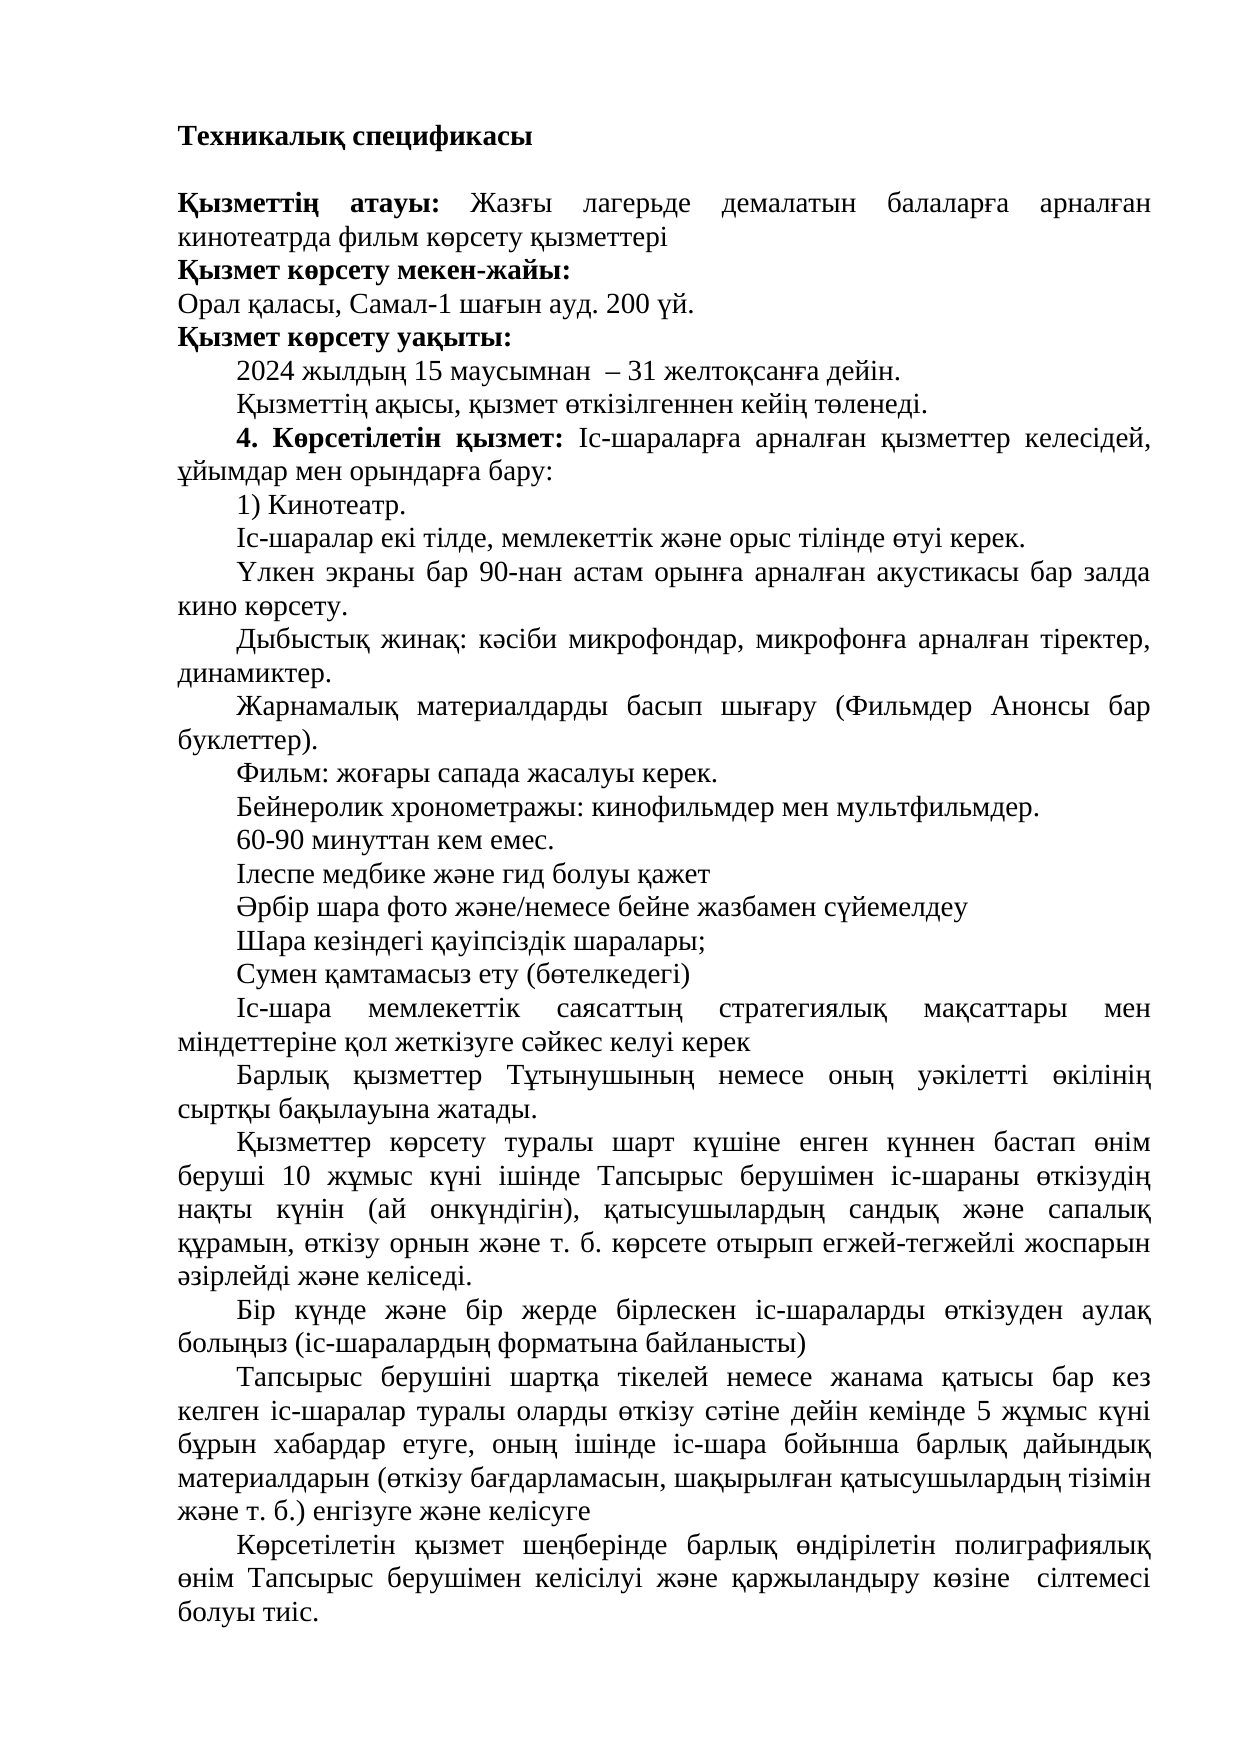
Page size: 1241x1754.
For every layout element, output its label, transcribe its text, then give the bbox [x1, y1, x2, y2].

list Дыбыстық жинақ: кәсіби микрофондар, микрофонға арналған тіректер, динамиктер. [177, 621, 1152, 688]
list Іс-шара мемлекеттік саясаттың стратегиялық мақсаттары мен міндеттеріне қол жеткізуге сәйкес келуі керек [177, 990, 1152, 1057]
list Бейнеролик хронометражы: кинофильмдер мен мультфильмдер. [177, 789, 1152, 822]
list Шара кезіндегі қауіпсіздік шаралары; [177, 923, 1152, 957]
list Жарнамалық материалдарды басып шығару (Фильмдер Анонсы бар буклеттер). [177, 688, 1152, 755]
list Қызметтің ақысы, қызмет өткізілгеннен кейің төленеді. [177, 386, 1152, 420]
list Әрбір шара фото және/немесе бейне жазбамен сүйемелдеу [177, 889, 1152, 923]
list Орал қаласы, Самал-1 шағын ауд. 200 үй. [177, 286, 1152, 319]
list Үлкен экраны бар 90-нан астам орынға арналған акустикасы бар залда кино көрсету. [177, 554, 1152, 621]
list 1) Кинотеатр. [177, 487, 1152, 521]
list Көрсетілетін қызмет шеңберінде барлық өндірілетін полиграфиялық өнім Тапсырыс берушімен келісілуі және қаржыландыру көзіне сілтемесі болуы тиіс. [177, 1527, 1152, 1627]
list 60-90 минуттан кем емес. [177, 822, 1152, 856]
list Барлық қызметтер Тұтынушының немесе оның уәкілетті өкілінің сыртқы бақылауына жатады. [177, 1057, 1152, 1124]
list 4. Көрсетілетін қызмет: Іс-шараларға арналған қызметтер келесідей, ұйымдар мен орындарға бару: [177, 420, 1152, 487]
list Тапсырыс берушіні шартқа тікелей немесе жанама қатысы бар кез келген іс-шаралар туралы оларды өткізу сәтіне дейін кемінде 5 жұмыс күні бұрын хабардар етуге, оның ішінде іс-шара бойынша барлық дайындық материалдарын (өткізу бағдарламасын, шақырылған қатысушылардың тізімін және т. б.) енгізуге және келісуге [177, 1359, 1152, 1527]
list Бір күнде және бір жерде бірлескен іс-шараларды өткізуден аулақ болыңыз (іс-шаралардың форматына байланысты) [177, 1292, 1152, 1359]
text Қызметтің атауы: Жазғы лагерьде демалатын балаларға арналған кинотеатрда фильм көрсету қызметтері [177, 185, 1152, 252]
list Қызметтер көрсету туралы шарт күшіне енген күннен бастап өнім беруші 10 жұмыс күні ішінде Тапсырыс берушімен іс-шараны өткізудің нақты күнін (ай онкүндігін), қатысушылардың сандық және сапалық құрамын, өткізу орнын және т. б. көрсете отырып егжей-тегжейлі жоспарын әзірлейді және келіседі. [177, 1124, 1152, 1292]
list Сумен қамтамасыз ету (бөтелкедегі) [177, 957, 1152, 990]
list Іс-шаралар екі тілде, мемлекеттік және орыс тілінде өтуі керек. [177, 521, 1152, 554]
list Ілеспе медбике және гид болуы қажет [177, 856, 1152, 889]
list Фильм: жоғары сапада жасалуы керек. [177, 755, 1152, 789]
text Техникалық спецификасы [177, 118, 1152, 152]
list 2024 жылдың 15 маусымнан – 31 желтоқсанға дейін. [177, 353, 1152, 386]
text Қызмет көрсету уақыты: [177, 319, 1152, 353]
list Қызмет көрсету мекен-жайы: [177, 252, 1152, 286]
